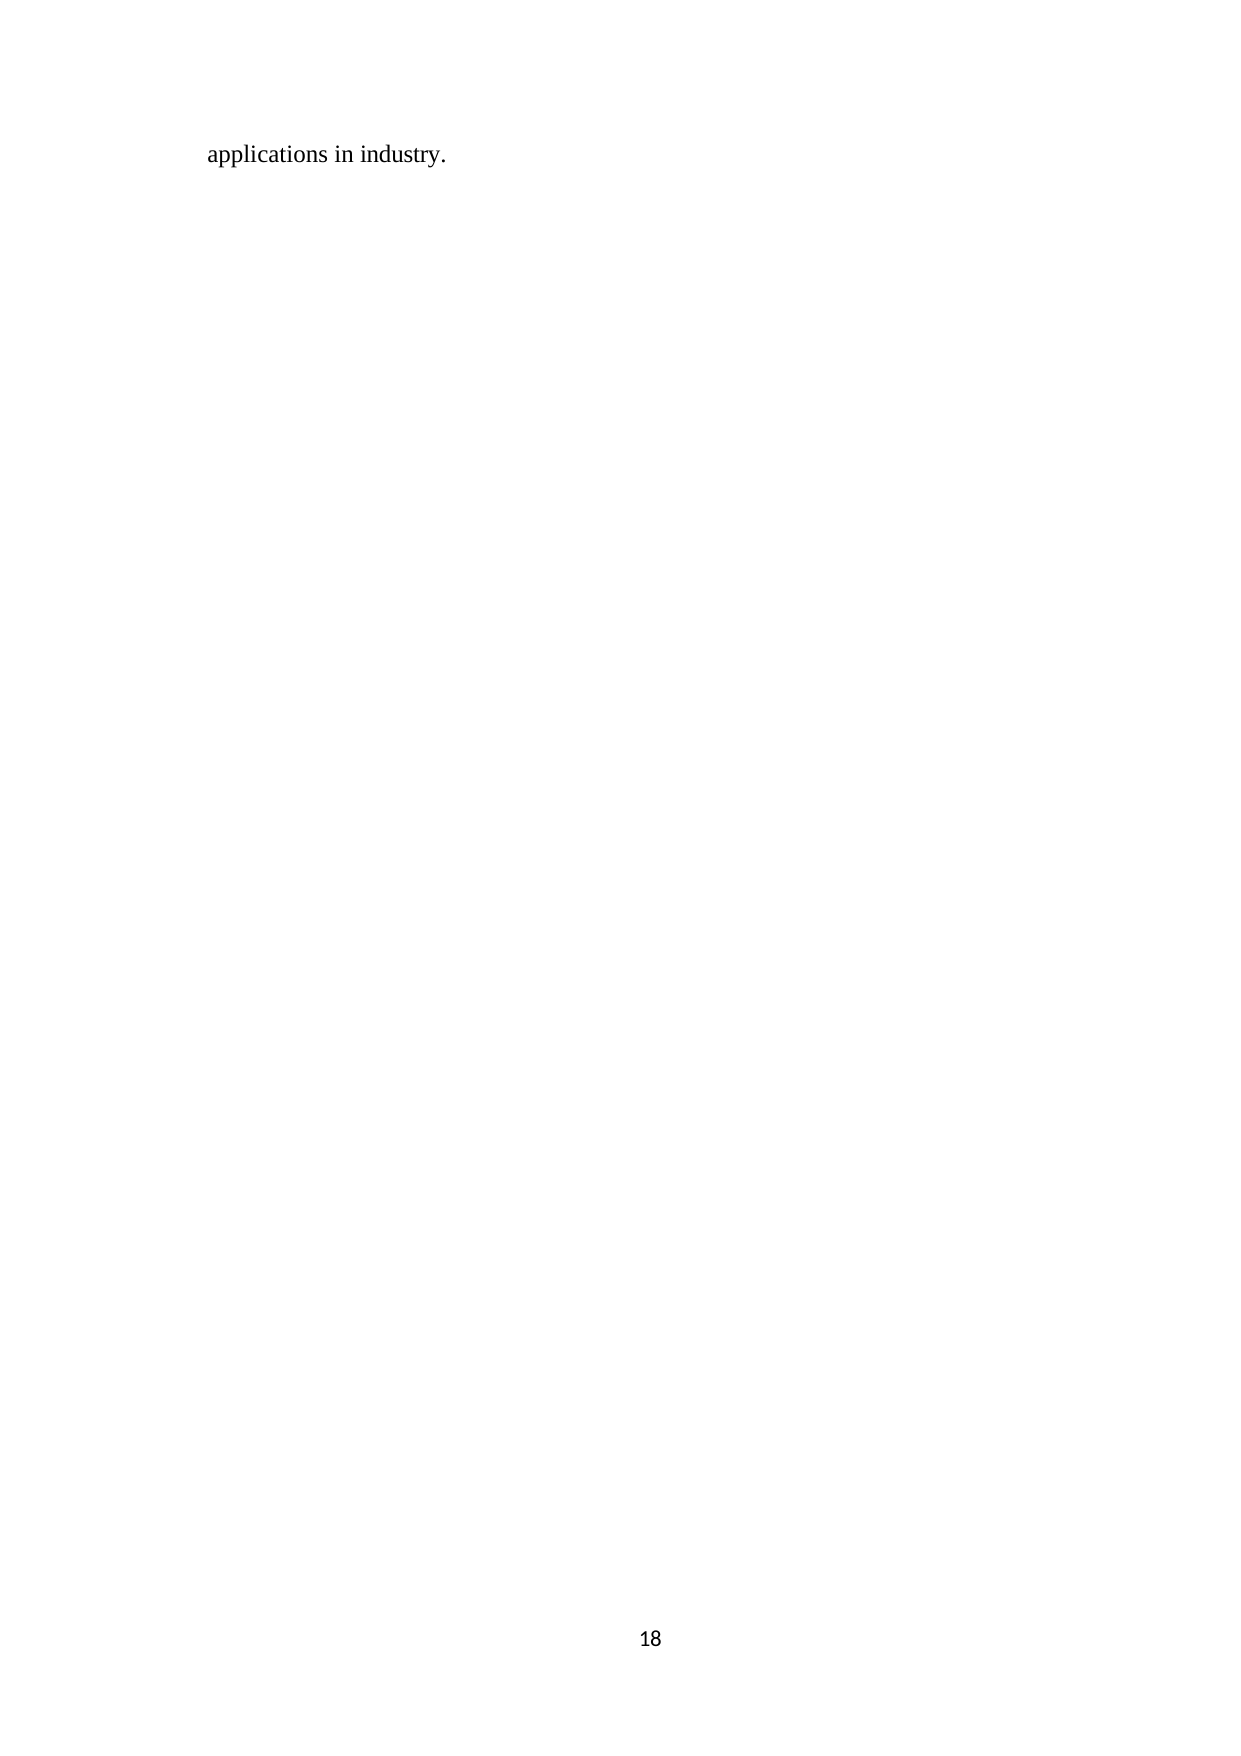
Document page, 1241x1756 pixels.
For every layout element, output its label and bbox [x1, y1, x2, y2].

text [207, 139, 1094, 168]
